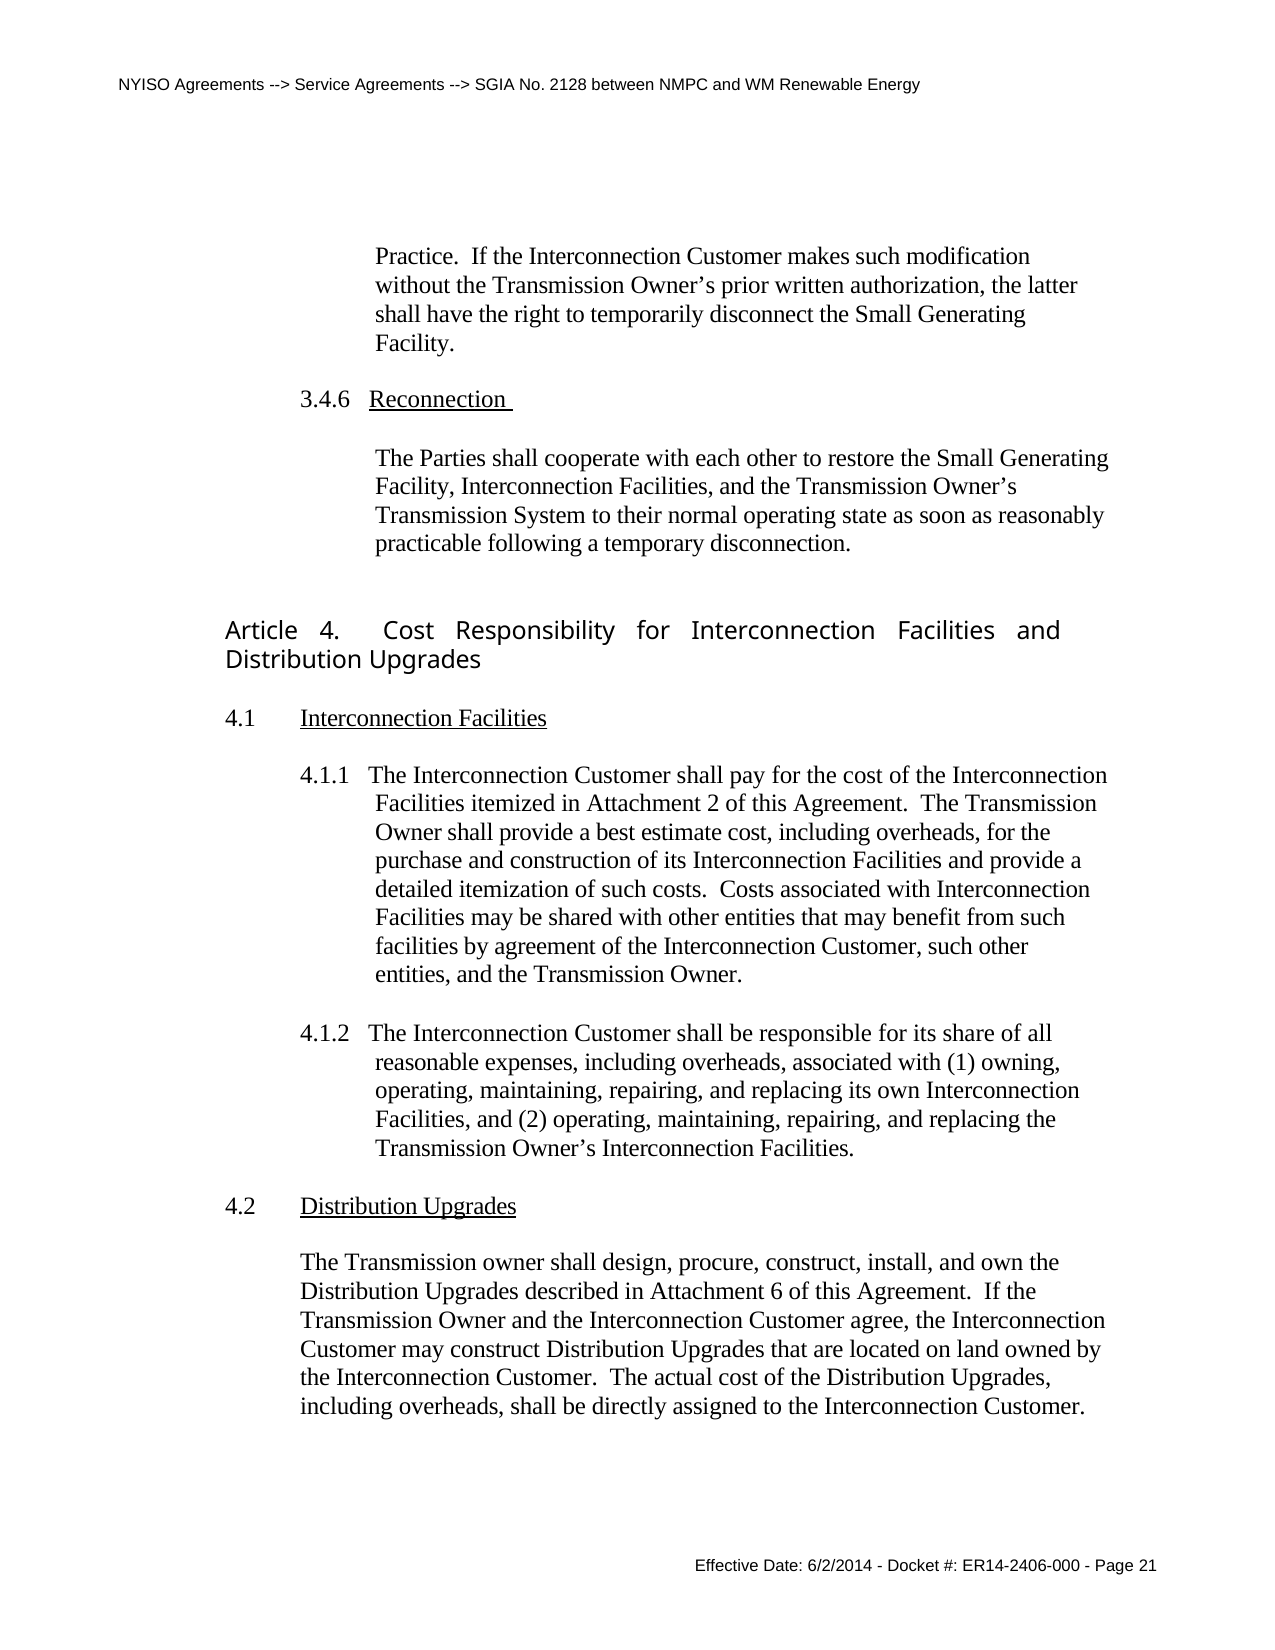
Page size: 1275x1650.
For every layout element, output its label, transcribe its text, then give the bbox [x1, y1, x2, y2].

text The Transmission owner shall design, procure, construct, install, and own the [300, 1248, 1275, 1276]
text 4.1.1 The Interconnection Customer shall pay for the cost of the Interconnection Facilities itemized in Attachment 2 of this Agreement. The Transmission Owner shall provide a best estimate cost, including overheads, for the purchase and construction of its Interconnection Facilities and provide a detailed itemization of such costs. Costs associated with Interconnection Facilities may be shared with other entities that may benefit from such facilities by agreement of the Interconnection Customer, such other entities, and the Transmission Owner. [300, 760, 1142, 989]
text Distribution Upgrades described in Attachment 6 of this Agreement. If the [300, 1277, 1275, 1306]
text Transmission Owner and the Interconnection Customer agree, the Interconnection Customer may construct Distribution Upgrades that are located on land owned by the Interconnection Customer. The actual cost of the Distribution Upgrades, including overheads, shall be directly assigned to the Interconnection Customer. [300, 1306, 1141, 1420]
text 4.2 Distribution Upgrades [225, 1192, 1275, 1221]
text without the Transmission Owner’s prior written authorization, the latter shall have the right to temporarily disconnect the Small Generating Facility. [375, 270, 1112, 357]
text Article 4. Cost Responsibility for Interconnection Facilities and Distribution Upgrades [225, 616, 1062, 674]
text The Parties shall cooperate with each other to restore the Small Generating Facility, Interconnection Facilities, and the Transmission Owner’s Transmission System to their normal operating state as soon as reasonably practicable following a temporary disconnection. [375, 444, 1144, 557]
text Practice. If the Interconnection Customer makes such modification [375, 241, 1275, 270]
text 4.1.2 The Interconnection Customer shall be responsible for its share of all reasonable expenses, including overheads, associated with (1) owning, operating, maintaining, repairing, and replacing its own Interconnection Facilities, and (2) operating, maintaining, repairing, and replacing the Transmission Owner’s Interconnection Facilities. [300, 1018, 1114, 1162]
text 4.1 Interconnection Facilities [225, 703, 1275, 732]
text 3.4.6 Reconnection [300, 385, 1275, 414]
